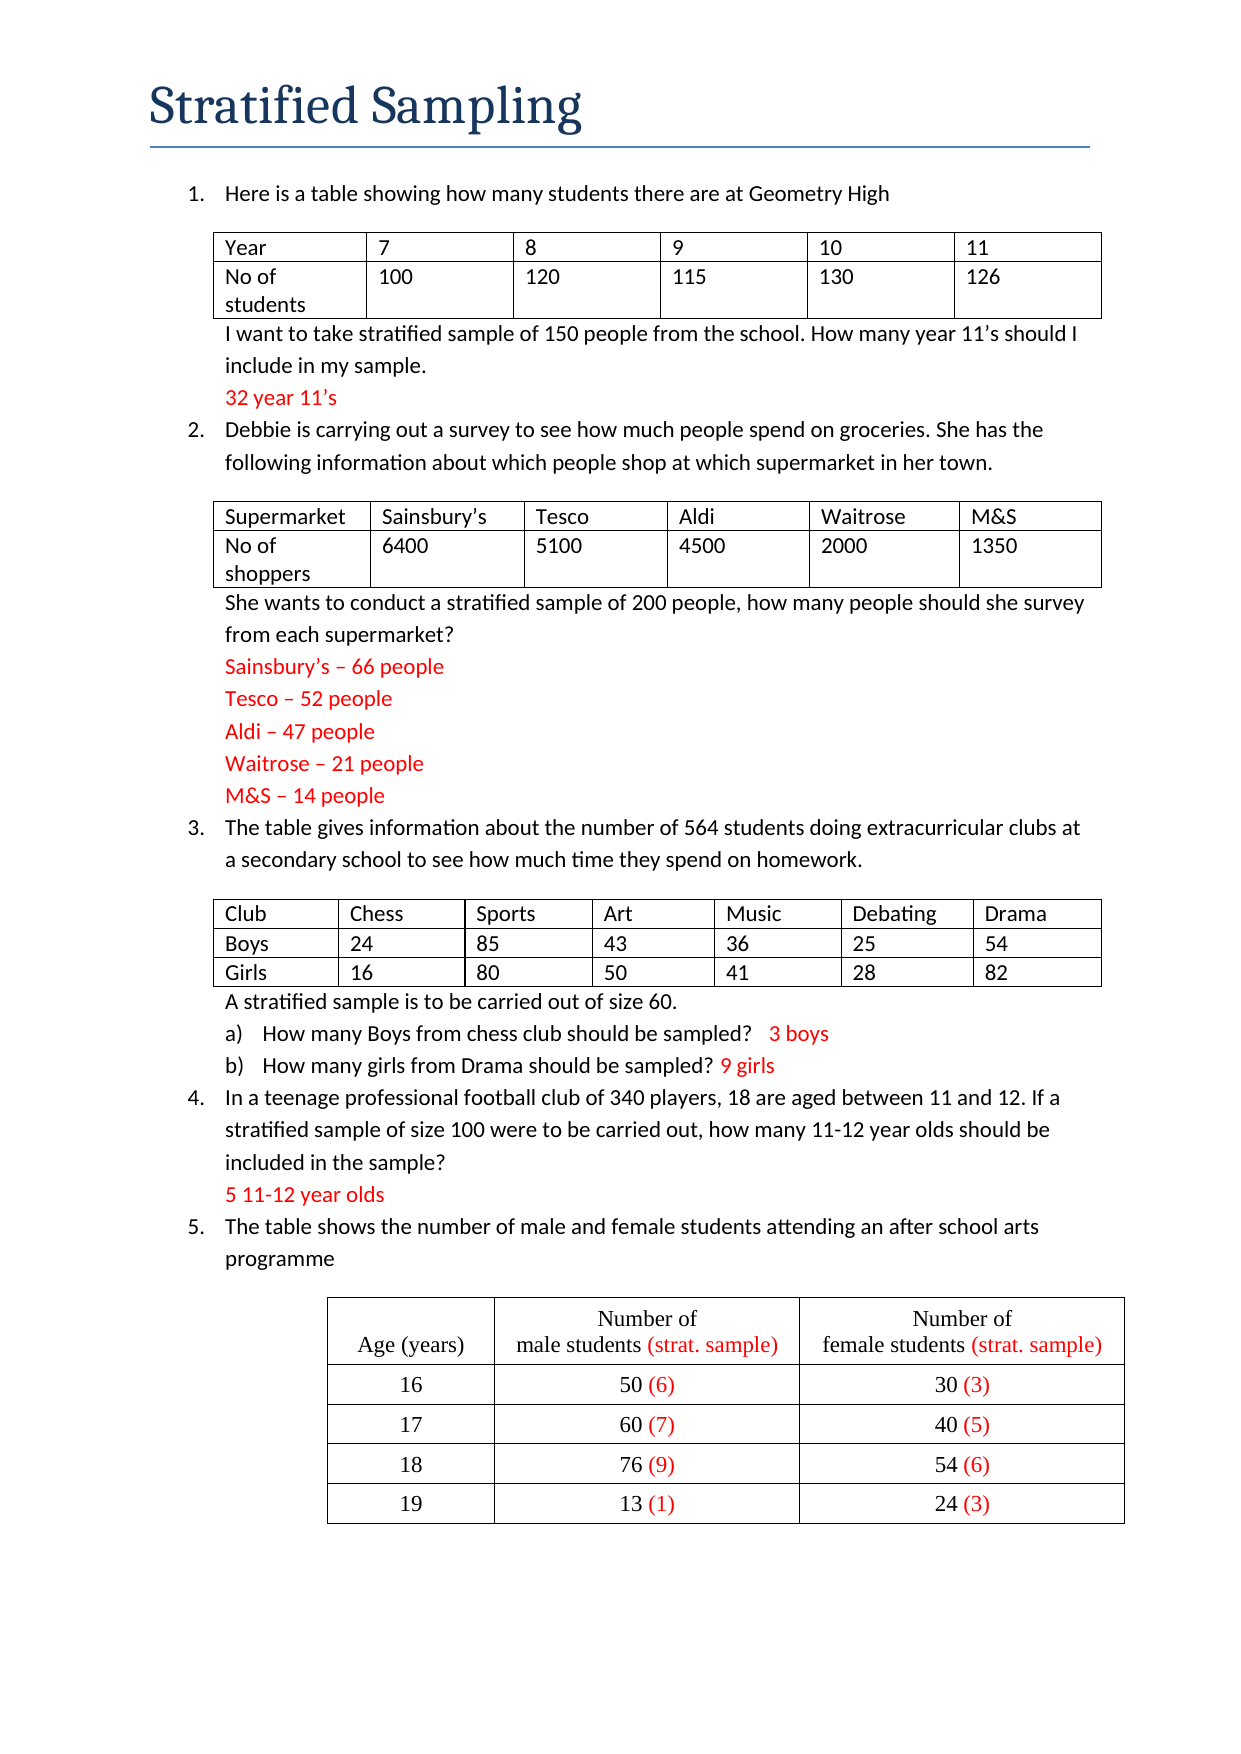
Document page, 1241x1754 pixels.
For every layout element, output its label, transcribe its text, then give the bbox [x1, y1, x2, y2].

table_cell 54 [974, 929, 1101, 957]
table_cell 100 [367, 262, 513, 318]
table_header Sainsbury’s [371, 502, 524, 530]
table_cell 50 [593, 958, 714, 986]
table_header Supermarket [214, 502, 370, 530]
list The table gives information about the number of 564 students doing extracurricular clubs at a secondary school to see how much time they spend on homework. [187, 813, 1090, 873]
list A stratified sample is to be carried out of size 60. [225, 987, 1090, 1015]
table_header Debating [842, 900, 973, 928]
table_header Number of male students (strat. sample) [495, 1298, 799, 1363]
list In a teenage professional football club of 340 players, 18 are aged between 11 and 12. If a stratified sample of size 100 were to be carried out, how many 11-12 year olds should be included in the sample? [187, 1083, 1090, 1176]
table_cell Boys [214, 929, 338, 957]
table_cell Girls [214, 958, 338, 986]
table_cell 2000 [810, 531, 959, 587]
table_cell 17 [328, 1405, 494, 1443]
list I want to take stratified sample of 150 people from the school. How many year 11’s should I include in my sample. [225, 319, 1090, 379]
table_cell 25 [842, 929, 973, 957]
table_cell 40 (5) [800, 1405, 1124, 1443]
table_cell 13 (1) [495, 1484, 799, 1523]
table_cell 76 (9) [495, 1444, 799, 1483]
list Waitrose – 21 people [225, 749, 1090, 777]
table_cell 115 [661, 262, 807, 318]
table_header Sports [466, 900, 592, 928]
table_cell 50 (6) [495, 1365, 799, 1403]
table_cell 24 [339, 929, 464, 957]
table_header Number of female students (strat. sample) [800, 1298, 1124, 1363]
table_cell 120 [514, 262, 660, 318]
table_cell No of shoppers [214, 531, 370, 587]
table_header Tesco [525, 502, 667, 530]
list How many Boys from chess club should be sampled? 3 boys [225, 1019, 1090, 1047]
table_header Music [715, 900, 841, 928]
table_header Club [214, 900, 338, 928]
table_header Chess [339, 900, 464, 928]
table_cell 6400 [371, 531, 524, 587]
table_cell 18 [328, 1444, 494, 1483]
list How many girls from Drama should be sampled? 9 girls [225, 1051, 1090, 1079]
table_cell 4500 [668, 531, 809, 587]
table_cell 1350 [960, 531, 1101, 587]
table_cell 36 [715, 929, 841, 957]
table_header Aldi [668, 502, 809, 530]
list Here is a table showing how many students there are at Geometry High [187, 179, 1090, 207]
table_header Drama [974, 900, 1101, 928]
list Aldi – 47 people [225, 717, 1090, 745]
list 5 11-12 year olds [225, 1180, 1090, 1208]
list 32 year 11’s [225, 383, 1090, 411]
list M&S – 14 people [225, 781, 1090, 809]
table_cell 126 [955, 262, 1101, 318]
table_header Waitrose [810, 502, 959, 530]
list She wants to conduct a stratified sample of 200 people, how many people should she survey from each supermarket? [225, 588, 1090, 648]
table_cell 43 [593, 929, 714, 957]
table_cell 60 (7) [495, 1405, 799, 1443]
table_header 8 [514, 233, 660, 261]
list Sainsbury’s – 66 people [225, 652, 1090, 680]
table_cell 19 [328, 1484, 494, 1523]
table_cell 41 [715, 958, 841, 986]
table_header M&S [960, 502, 1101, 530]
table_header 10 [808, 233, 954, 261]
table_header 11 [955, 233, 1101, 261]
list The table shows the number of male and female students attending an after school arts programme [187, 1212, 1090, 1272]
table_cell 130 [808, 262, 954, 318]
table_header Age (years) [328, 1298, 494, 1363]
table_cell 54 (6) [800, 1444, 1124, 1483]
table_cell No of students [214, 262, 366, 318]
list Debbie is carrying out a survey to see how much people spend on groceries. She has the following information about which people shop at which supermarket in her town. [187, 416, 1090, 476]
table_cell 16 [339, 958, 464, 986]
table_cell 80 [466, 958, 592, 986]
table_cell 30 (3) [800, 1365, 1124, 1403]
title Stratified Sampling [150, 75, 1090, 146]
list Tesco – 52 people [225, 684, 1090, 713]
table_header Year [214, 233, 366, 261]
table_header Art [593, 900, 714, 928]
table_cell 24 (3) [800, 1484, 1124, 1523]
table_cell 28 [842, 958, 973, 986]
table_cell 16 [328, 1365, 494, 1403]
table_cell 85 [466, 929, 592, 957]
table_cell 5100 [525, 531, 667, 587]
table_header 9 [661, 233, 807, 261]
table_cell 82 [974, 958, 1101, 986]
table_header 7 [367, 233, 513, 261]
